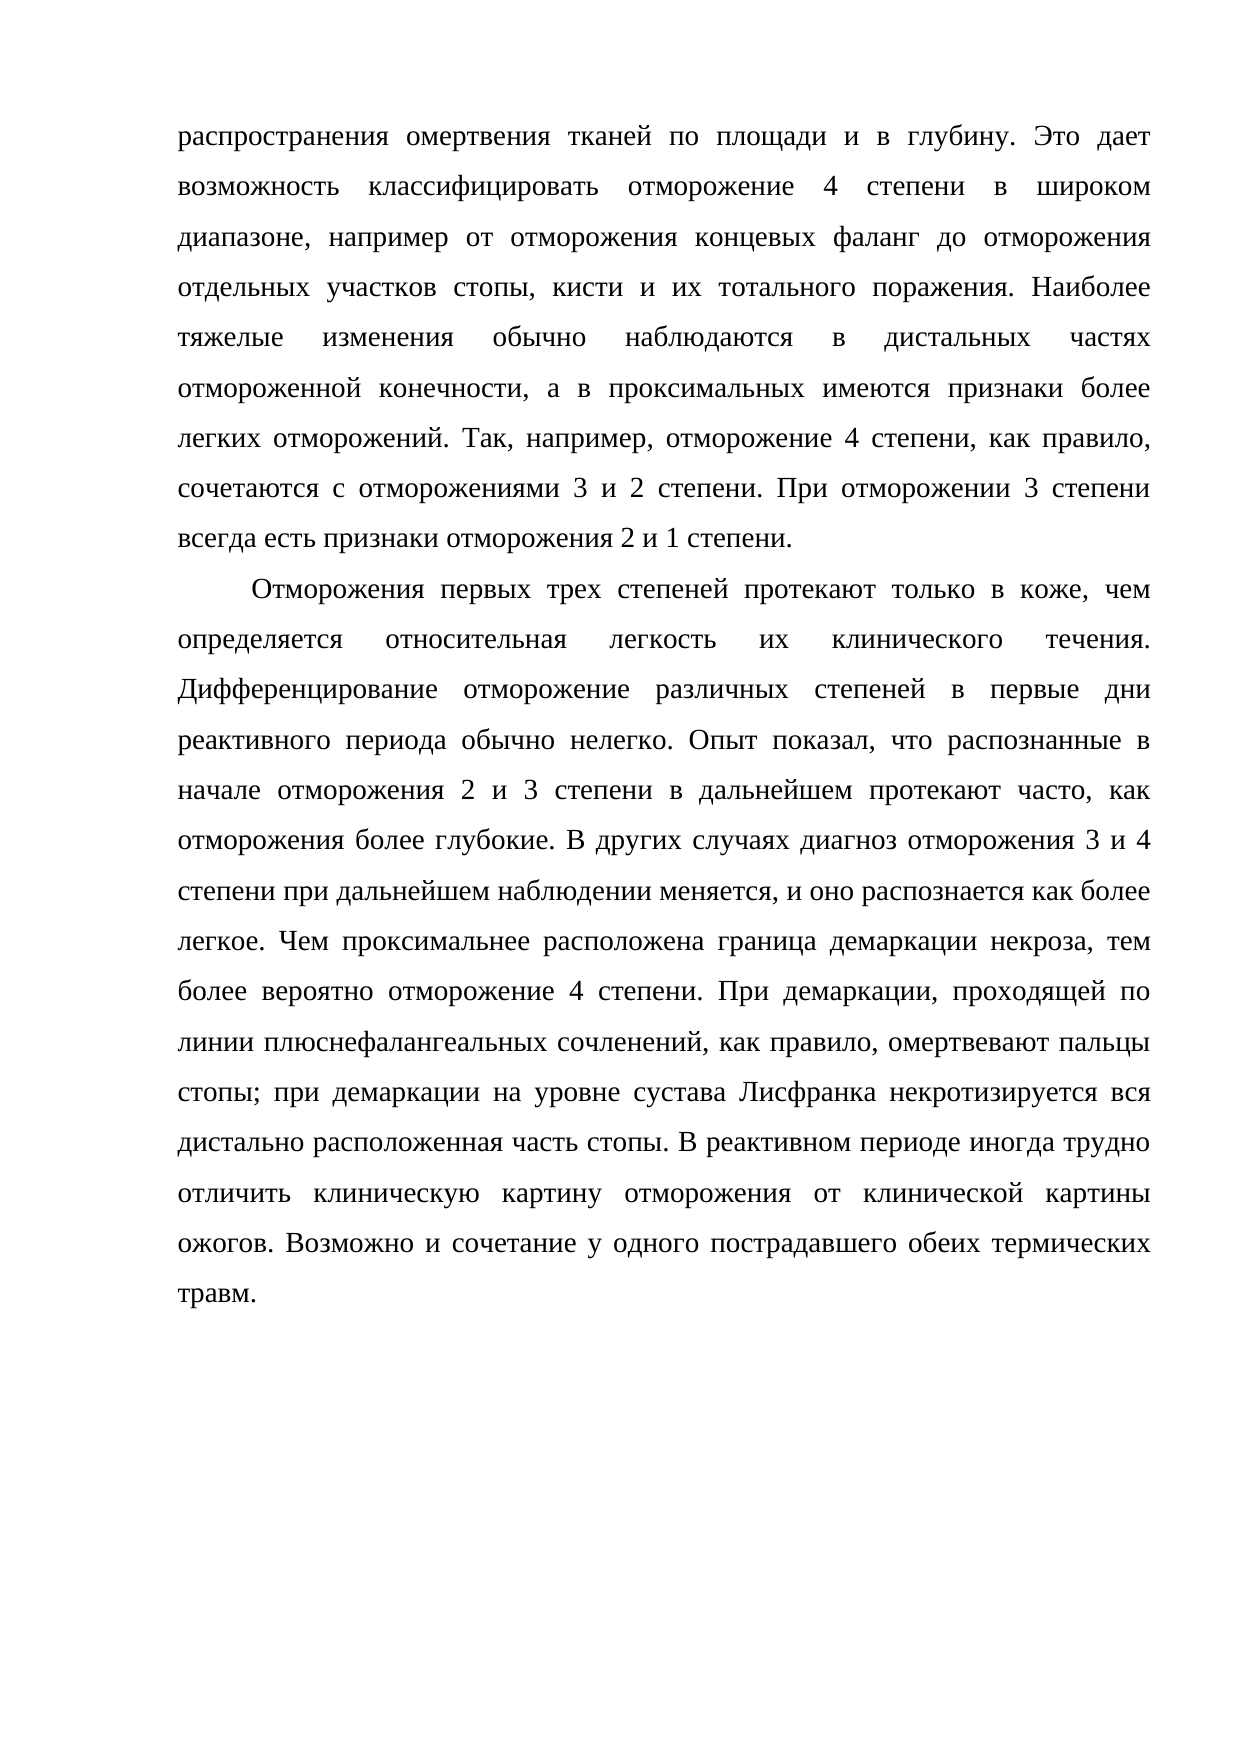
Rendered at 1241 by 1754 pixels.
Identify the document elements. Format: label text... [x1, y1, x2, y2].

text Отморожения первых трех степеней протекают только в коже, чем определяется относительная легкость их клинического течения. Дифференцирование отморожение различных степеней в первые дни реактивного периода обычно нелегко. Опыт показал, что распознанные в начале отморожения 2 и 3 степени в дальнейшем протекают часто, как отморожения более глубокие. В других случаях диагноз отморожения 3 и 4 степени при дальнейшем наблюдении меняется, и оно распознается как более легкое. Чем проксимальнее расположена граница демаркации некроза, тем более вероятно отморожение 4 степени. При демаркации, проходящей по линии плюснефалангеальных сочленений, как правило, омертвевают пальцы стопы; при демаркации на уровне сустава Лисфранка некротизируется вся дистально расположенная часть стопы. В реактивном периоде иногда трудно отличить клиническую картину отморожения от клинической картины ожогов. Возможно и сочетание у одного пострадавшего обеих термических травм. [177, 571, 1152, 1309]
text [177, 118, 1152, 554]
